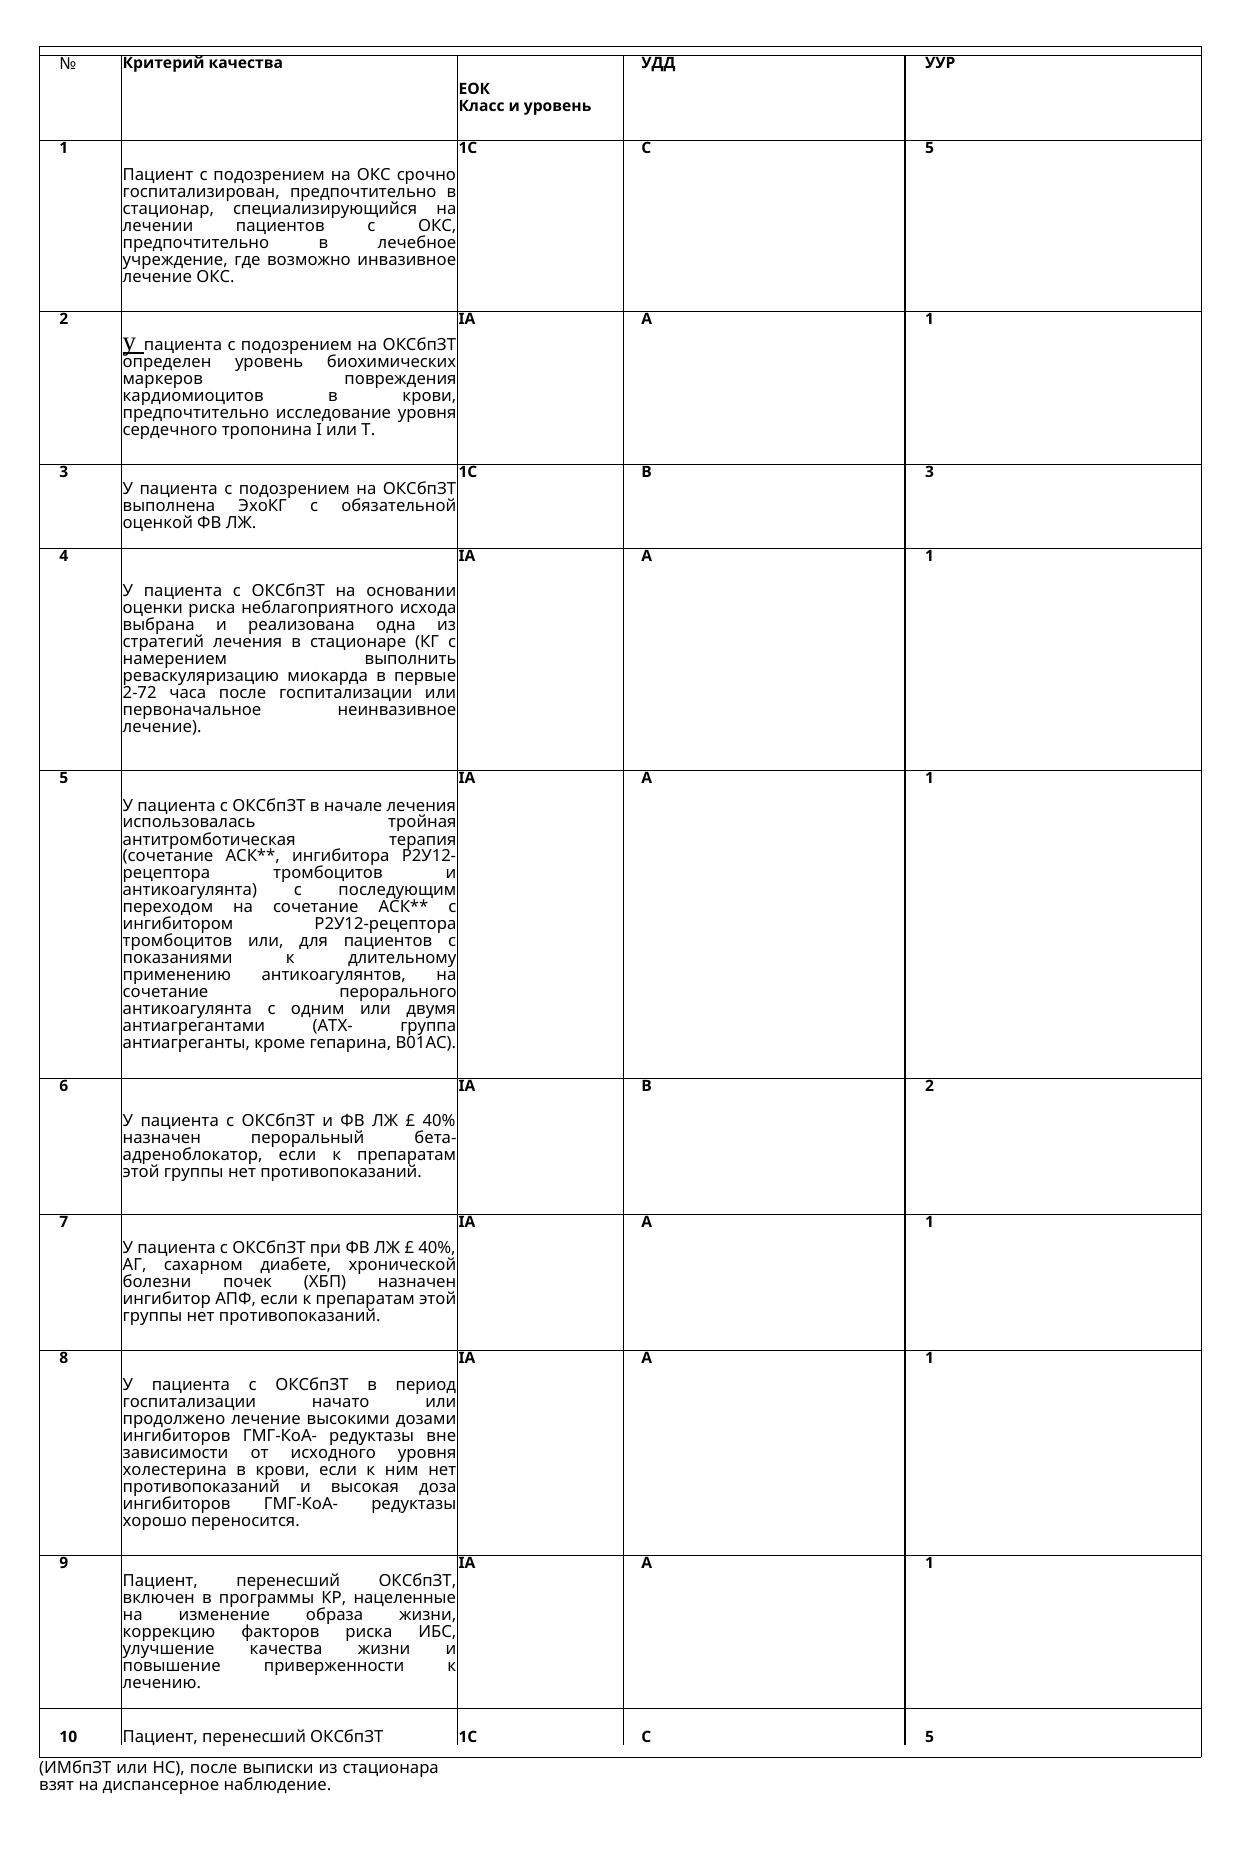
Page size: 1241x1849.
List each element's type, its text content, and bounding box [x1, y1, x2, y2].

table_cell 4 [40, 549, 121, 770]
table_cell 2 [906, 1079, 1201, 1214]
table_cell У пациента с ОКСбпЗТ в начале лечения использовалась тройная антитромботическая терапия (сочетание АСК**, ингибитора Р2У12-рецептора тромбоцитов и антикоагулянта) с последующим переходом на сочетание АСК** с ингибитором Р2У12-рецептора тромбоцитов или, для пациентов с показаниями к длительному применению антикоагулянтов, на сочетание перорального антикоагулянта с одним или двумя антиагрегантами (АТХ- группа антиагреганты, кроме гепарина, В01АС). [122, 771, 457, 1078]
table_cell В [624, 465, 904, 548]
table_cell А [624, 1556, 904, 1708]
table_cell 1 [906, 1351, 1201, 1555]
table_cell 7 [40, 1215, 121, 1350]
table_cell У пациента с ОКСбпЗТ и ФВ ЛЖ £ 40% назначен пероральный бета- адреноблокатор, если к препаратам этой группы нет противопоказаний. [122, 1079, 457, 1214]
table_cell А [624, 771, 904, 1078]
table_cell IA [458, 549, 623, 770]
table_cell 8 [40, 1351, 121, 1555]
table_cell IA [458, 771, 623, 1078]
table_header УУР [906, 56, 1201, 140]
table_header ЕОК Класс и уровень [458, 56, 623, 140]
table_cell А [624, 1215, 904, 1350]
table_cell С [624, 141, 904, 311]
table_cell У пациента с ОКСбпЗТ на основании оценки риска неблагоприятного исхода выбрана и реализована одна из стратегий лечения в стационаре (КГ с намерением выполнить реваскуляризацию миокарда в первые 2-72 часа после госпитализации или первоначальное неинвазивное лечение). [122, 549, 457, 770]
table_cell У пациента с ОКСбпЗТ в период госпитализации начато или продолжено лечение высокими дозами ингибиторов ГМГ-КоА- редуктазы вне зависимости от исходного уровня холестерина в крови, если к ним нет противопоказаний и высокая доза ингибиторов ГМГ-КоА- редуктазы хорошо переносится. [122, 1351, 457, 1555]
table_cell 2 [40, 312, 121, 464]
table_cell 1 [906, 1556, 1201, 1708]
table_cell В [624, 1079, 904, 1214]
table_cell IA [458, 1215, 623, 1350]
table_cell 1 [906, 771, 1201, 1078]
table_cell 1C [458, 1709, 623, 1745]
table_cell IA [458, 1079, 623, 1214]
table_cell IA [458, 312, 623, 464]
table_cell Пациент, перенесший ОКСбпЗТ [122, 1709, 457, 1745]
table_cell 5 [40, 771, 121, 1078]
table_header № [40, 56, 121, 140]
table_cell 1 [906, 549, 1201, 770]
table_cell 1 [906, 312, 1201, 464]
table_cell У пациента с подозрением на ОКСбпЗТ выполнена ЭхоКГ с обязательной оценкой ФВ ЛЖ. [122, 465, 457, 548]
table_cell 5 [906, 141, 1201, 311]
table_cell 1C [458, 465, 623, 548]
table_cell 5 [906, 1709, 1201, 1745]
table_cell 3 [906, 465, 1201, 548]
table_cell 1 [906, 1215, 1201, 1350]
table_cell А [624, 1351, 904, 1555]
text (ИМбпЗТ или НС), после выписки из стационара взят на диспансерное наблюдение. [39, 1760, 439, 1794]
table_cell IA [458, 1556, 623, 1708]
table_cell 10 [40, 1709, 121, 1745]
table_cell С [624, 1709, 904, 1745]
table_cell 1C [458, 141, 623, 311]
table_cell Пациент с подозрением на ОКС срочно госпитализирован, предпочтительно в стационар, специализирующийся на лечении пациентов с ОКС, предпочтительно в лечебное учреждение, где возможно инвазивное лечение ОКС. [122, 141, 457, 311]
table_cell 3 [40, 465, 121, 548]
table_cell у пациента с подозрением на ОКСбпЗТ определен уровень биохимических маркеров повреждения кардиомиоцитов в крови, предпочтительно исследование уровня сердечного тропонина I или Т. [122, 312, 457, 464]
table_header Критерий качества [122, 56, 457, 140]
table_cell 1 [40, 141, 121, 311]
table_cell Пациент, перенесший ОКСбпЗТ, включен в программы КР, нацеленные на изменение образа жизни, коррекцию факторов риска ИБС, улучшение качества жизни и повышение приверженности к лечению. [122, 1556, 457, 1708]
table_cell 6 [40, 1079, 121, 1214]
table_cell У пациента с ОКСбпЗТ при ФВ ЛЖ £ 40%, АГ, сахарном диабете, хронической болезни почек (ХБП) назначен ингибитор АПФ, если к препаратам этой группы нет противопоказаний. [122, 1215, 457, 1350]
table_cell IA [458, 1351, 623, 1555]
table_cell А [624, 312, 904, 464]
table_cell 9 [40, 1556, 121, 1708]
table_header УДД [624, 56, 904, 140]
table_cell А [624, 549, 904, 770]
